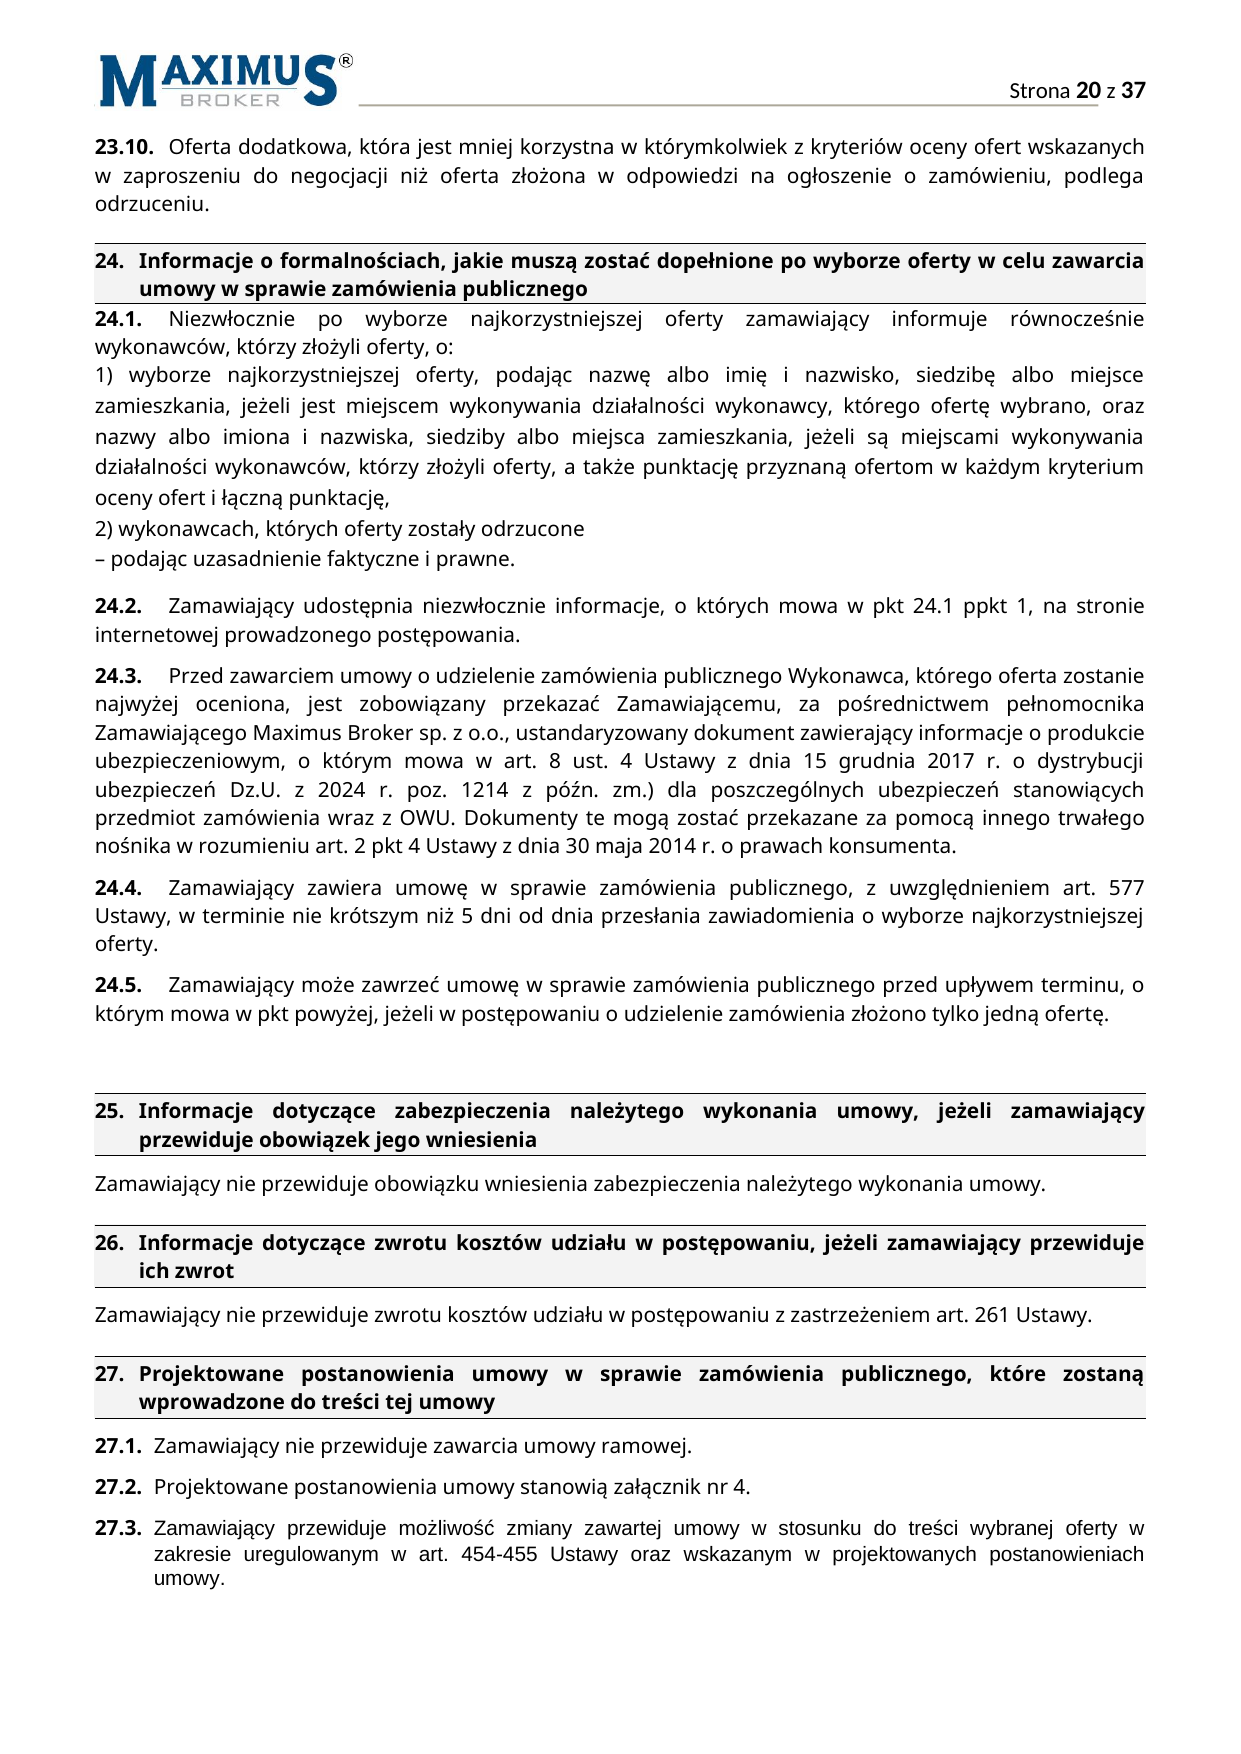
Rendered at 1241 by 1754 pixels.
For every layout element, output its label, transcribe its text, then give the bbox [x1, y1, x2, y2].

list Projektowane postanowienia umowy stanowią załącznik nr 4. [94, 1472, 1146, 1501]
subtitle Projektowane postanowienia umowy w sprawie zamówienia publicznego, które zostaną wprowadzone do treści tej umowy [94, 1357, 1146, 1419]
list Niezwłocznie po wyborze najkorzystniejszej oferty zamawiający informuje równocześnie wykonawców, którzy złożyli oferty, o: [94, 304, 1146, 361]
subtitle Informacje dotyczące zwrotu kosztów udziału w postępowaniu, jeżeli zamawiający przewiduje ich zwrot [94, 1226, 1146, 1288]
text Zamawiający nie przewiduje obowiązku wniesienia zabezpieczenia należytego wykonania umowy. [94, 1169, 1146, 1197]
subtitle Informacje dotyczące zabezpieczenia należytego wykonania umowy, jeżeli zamawiający przewiduje obowiązek jego wniesienia [94, 1094, 1146, 1156]
text – podając uzasadnienie faktyczne i prawne. [94, 544, 1146, 573]
list Zamawiający może zawrzeć umowę w sprawie zamówienia publicznego przed upływem terminu, o którym mowa w pkt powyżej, jeżeli w postępowaniu o udzielenie zamówienia złożono tylko jedną ofertę. [94, 970, 1146, 1027]
text Zamawiający nie przewiduje zwrotu kosztów udziału w postępowaniu z zastrzeżeniem art. 261 Ustawy. [94, 1300, 1146, 1328]
list Zamawiający udostępnia niezwłocznie informacje, o których mowa w pkt 24.1 ppkt 1, na stronie internetowej prowadzonego postępowania. [94, 592, 1146, 648]
list Oferta dodatkowa, która jest mniej korzystna w którymkolwiek z kryteriów oceny ofert wskazanych w zaproszeniu do negocjacji niż oferta złożona w odpowiedzi na ogłoszenie o zamówieniu, podlega odrzuceniu. [94, 132, 1146, 218]
list Zamawiający nie przewiduje zawarcia umowy ramowej. [94, 1431, 1146, 1460]
subtitle Informacje o formalnościach, jakie muszą zostać dopełnione po wyborze oferty w celu zawarcia umowy w sprawie zamówienia publicznego [94, 244, 1146, 304]
text 1) wyborze najkorzystniejszej oferty, podając nazwę albo imię i nazwisko, siedzibę albo miejsce zamieszkania, jeżeli jest miejscem wykonywania działalności wykonawcy, którego ofertę wybrano, oraz nazwy albo imiona i nazwiska, siedziby albo miejsca zamieszkania, jeżeli są miejscami wykonywania działalności wykonawców, którzy złożyli oferty, a także punktację przyznaną ofertom w każdym kryterium oceny ofert i łączną punktację, [94, 361, 1146, 512]
list Przed zawarciem umowy o udzielenie zamówienia publicznego Wykonawca, którego oferta zostanie najwyżej oceniona, jest zobowiązany przekazać Zamawiającemu, za pośrednictwem pełnomocnika Zamawiającego Maximus Broker sp. z o.o., ustandaryzowany dokument zawierający informacje o produkcie ubezpieczeniowym, o którym mowa w art. 8 ust. 4 Ustawy z dnia 15 grudnia 2017 r. o dystrybucji ubezpieczeń Dz.U. z 2024 r. poz. 1214 z późn. zm.) dla poszczególnych ubezpieczeń stanowiących przedmiot zamówienia wraz z OWU. Dokumenty te mogą zostać przekazane za pomocą innego trwałego nośnika w rozumieniu art. 2 pkt 4 Ustawy z dnia 30 maja 2014 r. o prawach konsumenta. [94, 661, 1146, 860]
text 2) wykonawcach, których oferty zostały odrzucone [94, 514, 1146, 542]
list Zamawiający przewiduje możliwość zmiany zawartej umowy w stosunku do treści wybranej oferty w zakresie uregulowanym w art. 454-455 Ustawy oraz wskazanym w projektowanych postanowieniach umowy. [94, 1513, 1146, 1589]
picture [94, 50, 359, 111]
list Zamawiający zawiera umowę w sprawie zamówienia publicznego, z uwzględnieniem art. 577 Ustawy, w terminie nie krótszym niż 5 dni od dnia przesłania zawiadomienia o wyborze najkorzystniejszej oferty. [94, 873, 1146, 958]
